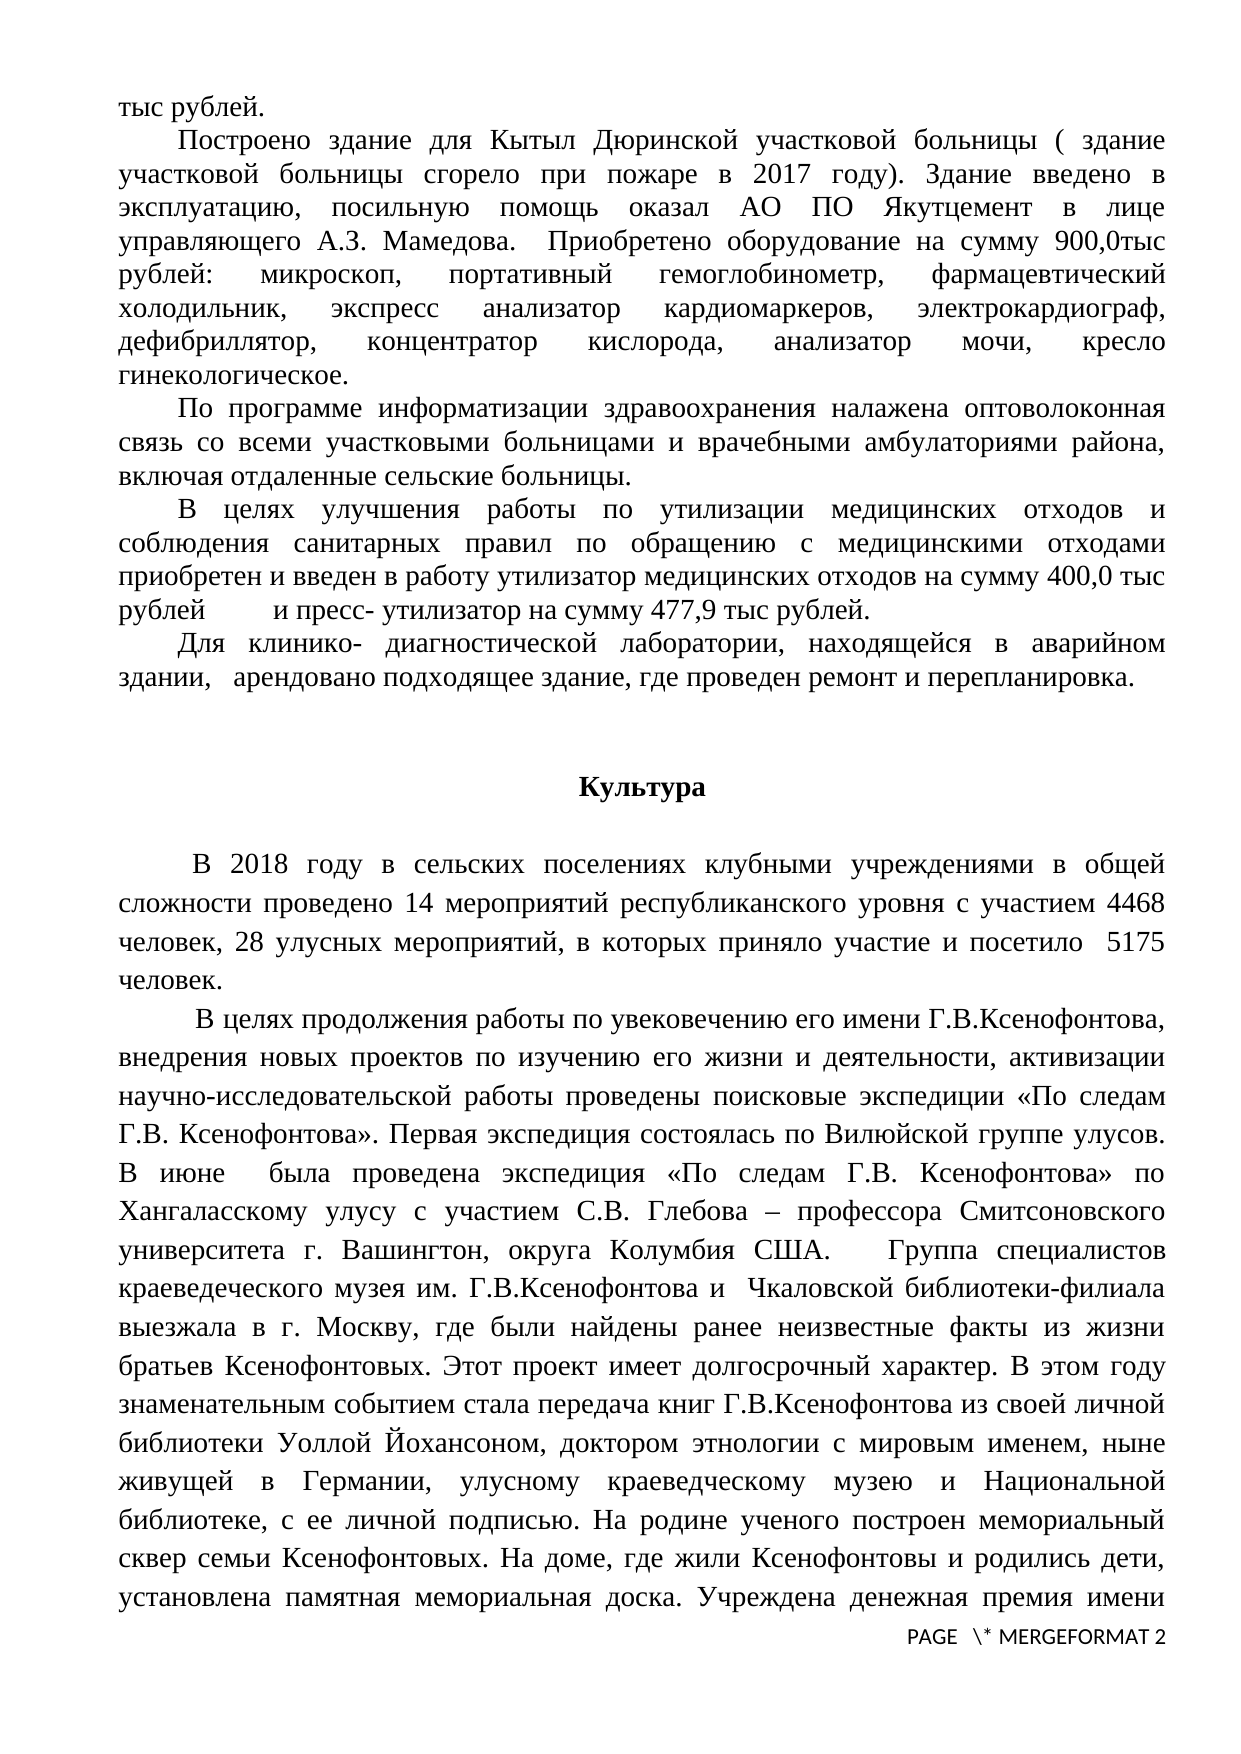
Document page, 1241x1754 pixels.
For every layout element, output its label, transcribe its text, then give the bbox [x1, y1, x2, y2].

text Культура [118, 769, 1166, 803]
text В 2018 году в сельских поселениях клубными учреждениями в общей сложности проведено 14 мероприятий республиканского уровня с участием 4468 человек, 28 улусных мероприятий, в которых приняло участие и посетило 5175 человек. [118, 847, 1166, 996]
text Для клинико- диагностической лаборатории, находящейся в аварийном здании, арендовано подходящее здание, где проведен ремонт и перепланировка. [118, 625, 1166, 692]
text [118, 1001, 1166, 1612]
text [118, 89, 1166, 122]
text В целях улучшения работы по утилизации медицинских отходов и соблюдения санитарных правил по обращению с медицинскими отходами приобретен и введен в работу утилизатор медицинских отходов на сумму 400,0 тыс рублей и пресс- утилизатор на сумму 477,9 тыс рублей. [118, 491, 1166, 625]
text Построено здание для Кытыл Дюринской участковой больницы ( здание участковой больницы сгорело при пожаре в 2017 году). Здание введено в эксплуатацию, посильную помощь оказал АО ПО Якутцемент в лице управляющего А.З. Мамедова. Приобретено оборудование на сумму 900,0тыс рублей: микроскоп, портативный гемоглобинометр, фармацевтический холодильник, экспресс анализатор кардиомаркеров, электрокардиограф, дефибриллятор, концентратор кислорода, анализатор мочи, кресло гинекологическое. [118, 122, 1166, 391]
text По программе информатизации здравоохранения налажена оптоволоконная связь со всеми участковыми больницами и врачебными амбулаториями района, включая отдаленные сельские больницы. [118, 391, 1166, 491]
